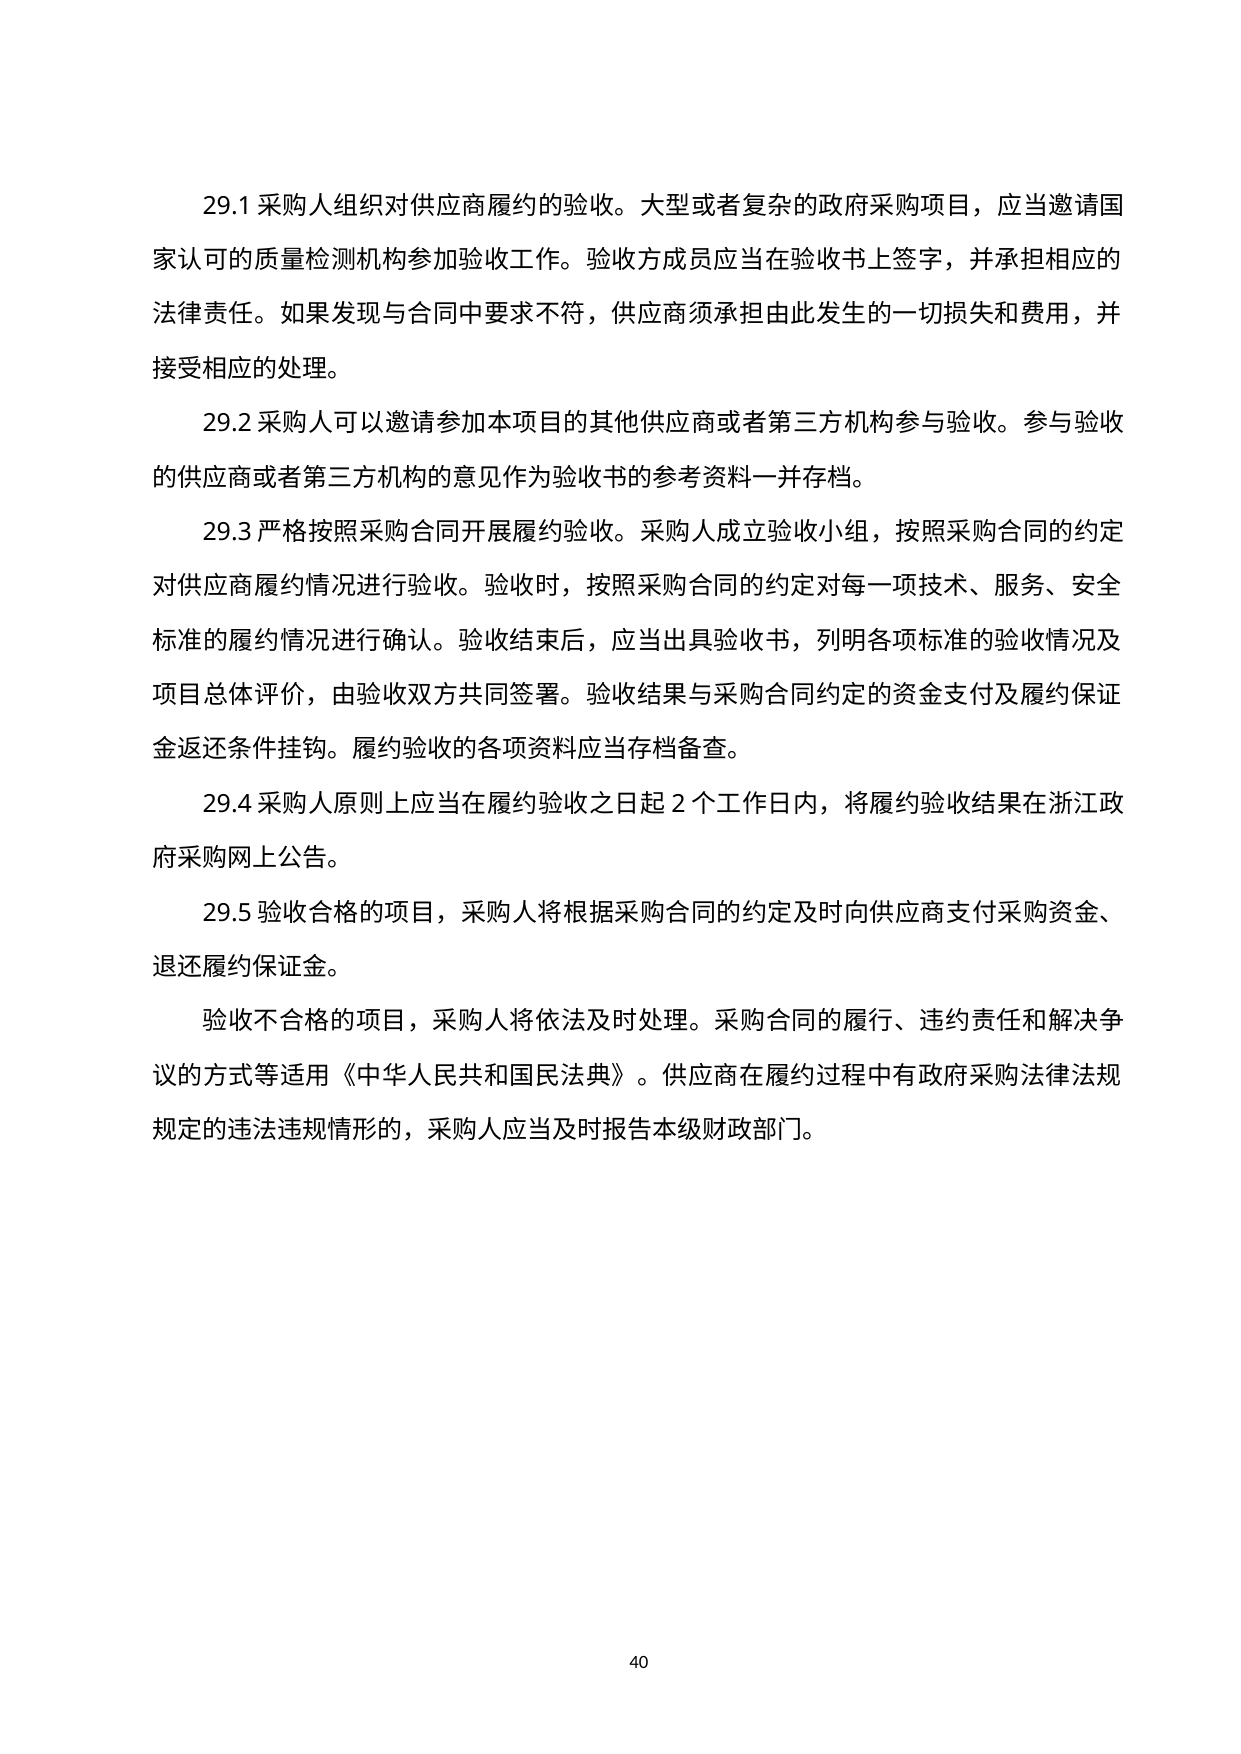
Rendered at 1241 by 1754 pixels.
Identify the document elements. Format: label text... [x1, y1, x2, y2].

text 29.1采购人组织对供应商履约的验收。大型或者复杂的政府采购项目，应当邀请国家认可的质量检测机构参加验收工作。验收方成员应当在验收书上签字，并承担相应的法律责任。如果发现与合同中要求不符，供应商须承担由此发生的一切损失和费用，并接受相应的处理。 [152, 185, 1125, 384]
text 29.3严格按照采购合同开展履约验收。采购人成立验收小组，按照采购合同的约定对供应商履约情况进行验收。验收时，按照采购合同的约定对每一项技术、服务、安全标准的履约情况进行确认。验收结束后，应当出具验收书，列明各项标准的验收情况及项目总体评价，由验收双方共同签署。验收结果与采购合同约定的资金支付及履约保证金返还条件挂钩。履约验收的各项资料应当存档备查。 [152, 511, 1125, 765]
text 29.4采购人原则上应当在履约验收之日起2个工作日内，将履约验收结果在浙江政府采购网上公告。 [152, 783, 1125, 874]
text 29.5验收合格的项目，采购人将根据采购合同的约定及时向供应商支付采购资金、退还履约保证金。 [152, 892, 1125, 983]
text 29.2采购人可以邀请参加本项目的其他供应商或者第三方机构参与验收。参与验收的供应商或者第三方机构的意见作为验收书的参考资料一并存档。 [152, 403, 1125, 493]
text 验收不合格的项目，采购人将依法及时处理。采购合同的履行、违约责任和解决争议的方式等适用《中华人民共和国民法典》。供应商在履约过程中有政府采购法律法规规定的违法违规情形的，采购人应当及时报告本级财政部门。 [152, 1001, 1125, 1146]
